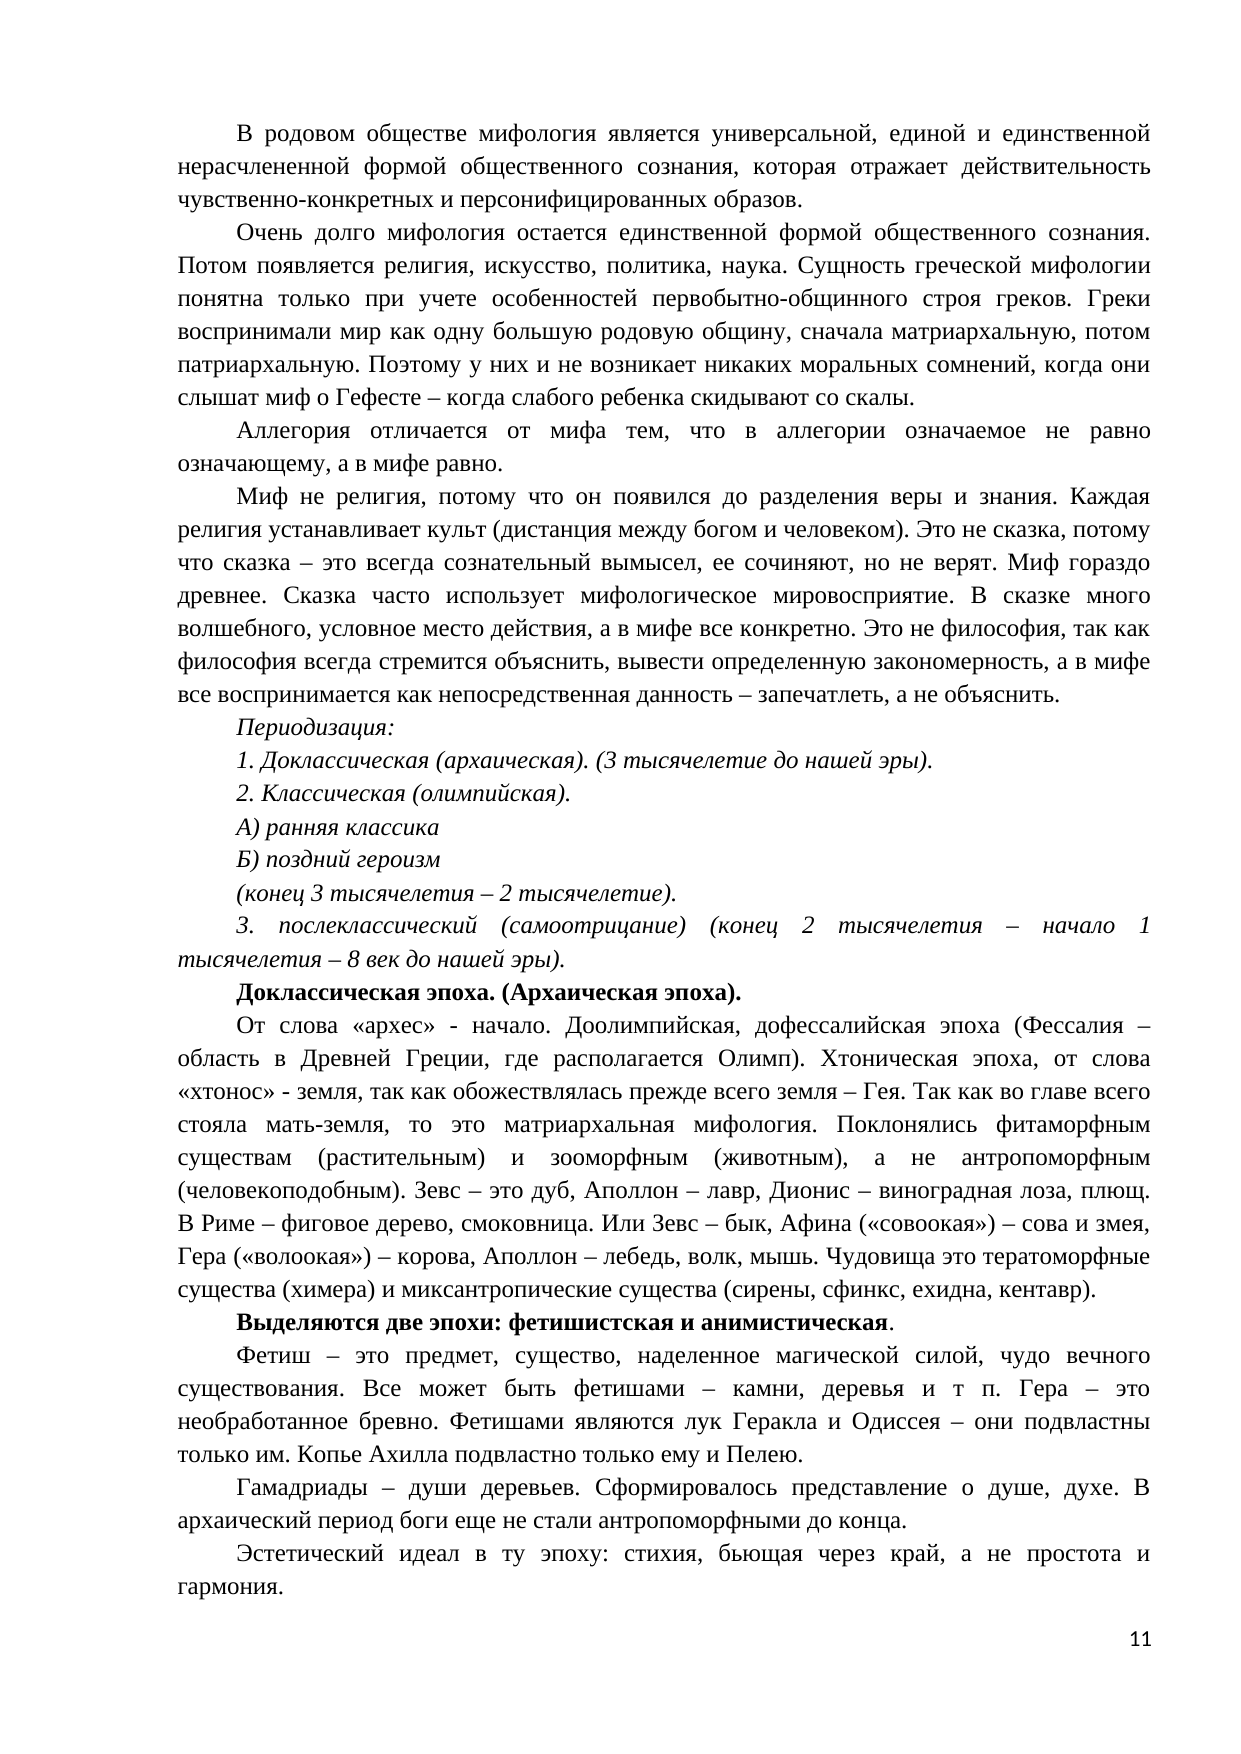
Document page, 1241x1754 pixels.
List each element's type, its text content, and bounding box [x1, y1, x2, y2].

text Гамадриады – души деревьев. Сформировалось представление о душе, духе. В архаический период боги еще не стали антропоморфными до конца. [177, 1472, 1152, 1534]
text От слова «архес» - начало. Доолимпийская, дофессалийская эпоха (Фессалия – область в Древней Греции, где располагается Олимп). Хтоническая эпоха, от слова «хтонос» - земля, так как обожествлялась прежде всего земля – Гея. Так как во главе всего стояла мать-земля, то это матриархальная мифология. Поклонялись фитаморфным существам (растительным) и зооморфным (животным), а не антропоморфным (человекоподобным). Зевс – это дуб, Аполлон – лавр, Дионис – виноградная лоза, плющ. В Риме – фиговое дерево, смоковница. Или Зевс – бык, Афина («совоокая») – сова и змея, Гера («волоокая») – корова, Аполлон – лебедь, волк, мышь. Чудовища это тератоморфные существа (химера) и миксантропические существа (сирены, сфинкс, ехидна, кентавр). [177, 1010, 1152, 1303]
text 2. Классическая (олимпийская). [177, 778, 1152, 807]
text Доклассическая эпоха. (Архаическая эпоха). [177, 977, 1152, 1005]
text В родовом обществе мифология является универсальной, единой и единственной нерасчлененной формой общественного сознания, которая отражает действительность чувственно-конкретных и персонифицированных образов. [177, 118, 1152, 213]
text 1. Доклассическая (архаическая). (3 тысячелетие до нашей эры). [177, 746, 1152, 774]
text Б) поздний героизм [177, 844, 1152, 873]
text А) ранняя классика [177, 812, 1152, 840]
text Периодизация: [177, 712, 1152, 741]
text Очень долго мифология остается единственной формой общественного сознания. Потом появляется религия, искусство, политика, наука. Сущность греческой мифологии понятна только при учете особенностей первобытно-общинного строя греков. Греки воспринимали мир как одну большую родовую общину, сначала матриархальную, потом патриархальную. Поэтому у них и не возникает никаких моральных сомнений, когда они слышат миф о Гефесте – когда слабого ребенка скидывают со скалы. [177, 217, 1152, 411]
text Миф не религия, потому что он появился до разделения веры и знания. Каждая религия устанавливает культ (дистанция между богом и человеком). Это не сказка, потому что сказка – это всегда сознательный вымысел, ее сочиняют, но не верят. Миф гораздо древнее. Сказка часто использует мифологическое мировосприятие. В сказке много волшебного, условное место действия, а в мифе все конкретно. Это не философия, так как философия всегда стремится объяснить, вывести определенную закономерность, а в мифе все воспринимается как непосредственная данность – запечатлеть, а не объяснить. [177, 481, 1152, 708]
text 3. послеклассический (самоотрицание) (конец 2 тысячелетия – начало 1 тысячелетия – 8 век до нашей эры). [177, 911, 1152, 972]
text Эстетический идеал в ту эпоху: стихия, бьющая через край, а не простота и гармония. [177, 1538, 1152, 1600]
text Фетиш – это предмет, существо, наделенное магической силой, чудо вечного существования. Все может быть фетишами – камни, деревья и т п. Гера – это необработанное бревно. Фетишами являются лук Геракла и Одиссея – они подвластны только им. Копье Ахилла подвластно только ему и Пелею. [177, 1340, 1152, 1468]
text Выделяются две эпохи: фетишистская и анимистическая. [177, 1307, 1152, 1336]
text (конец 3 тысячелетия – 2 тысячелетие). [177, 878, 1152, 906]
text Аллегория отличается от мифа тем, что в аллегории означаемое не равно означающему, а в мифе равно. [177, 415, 1152, 477]
